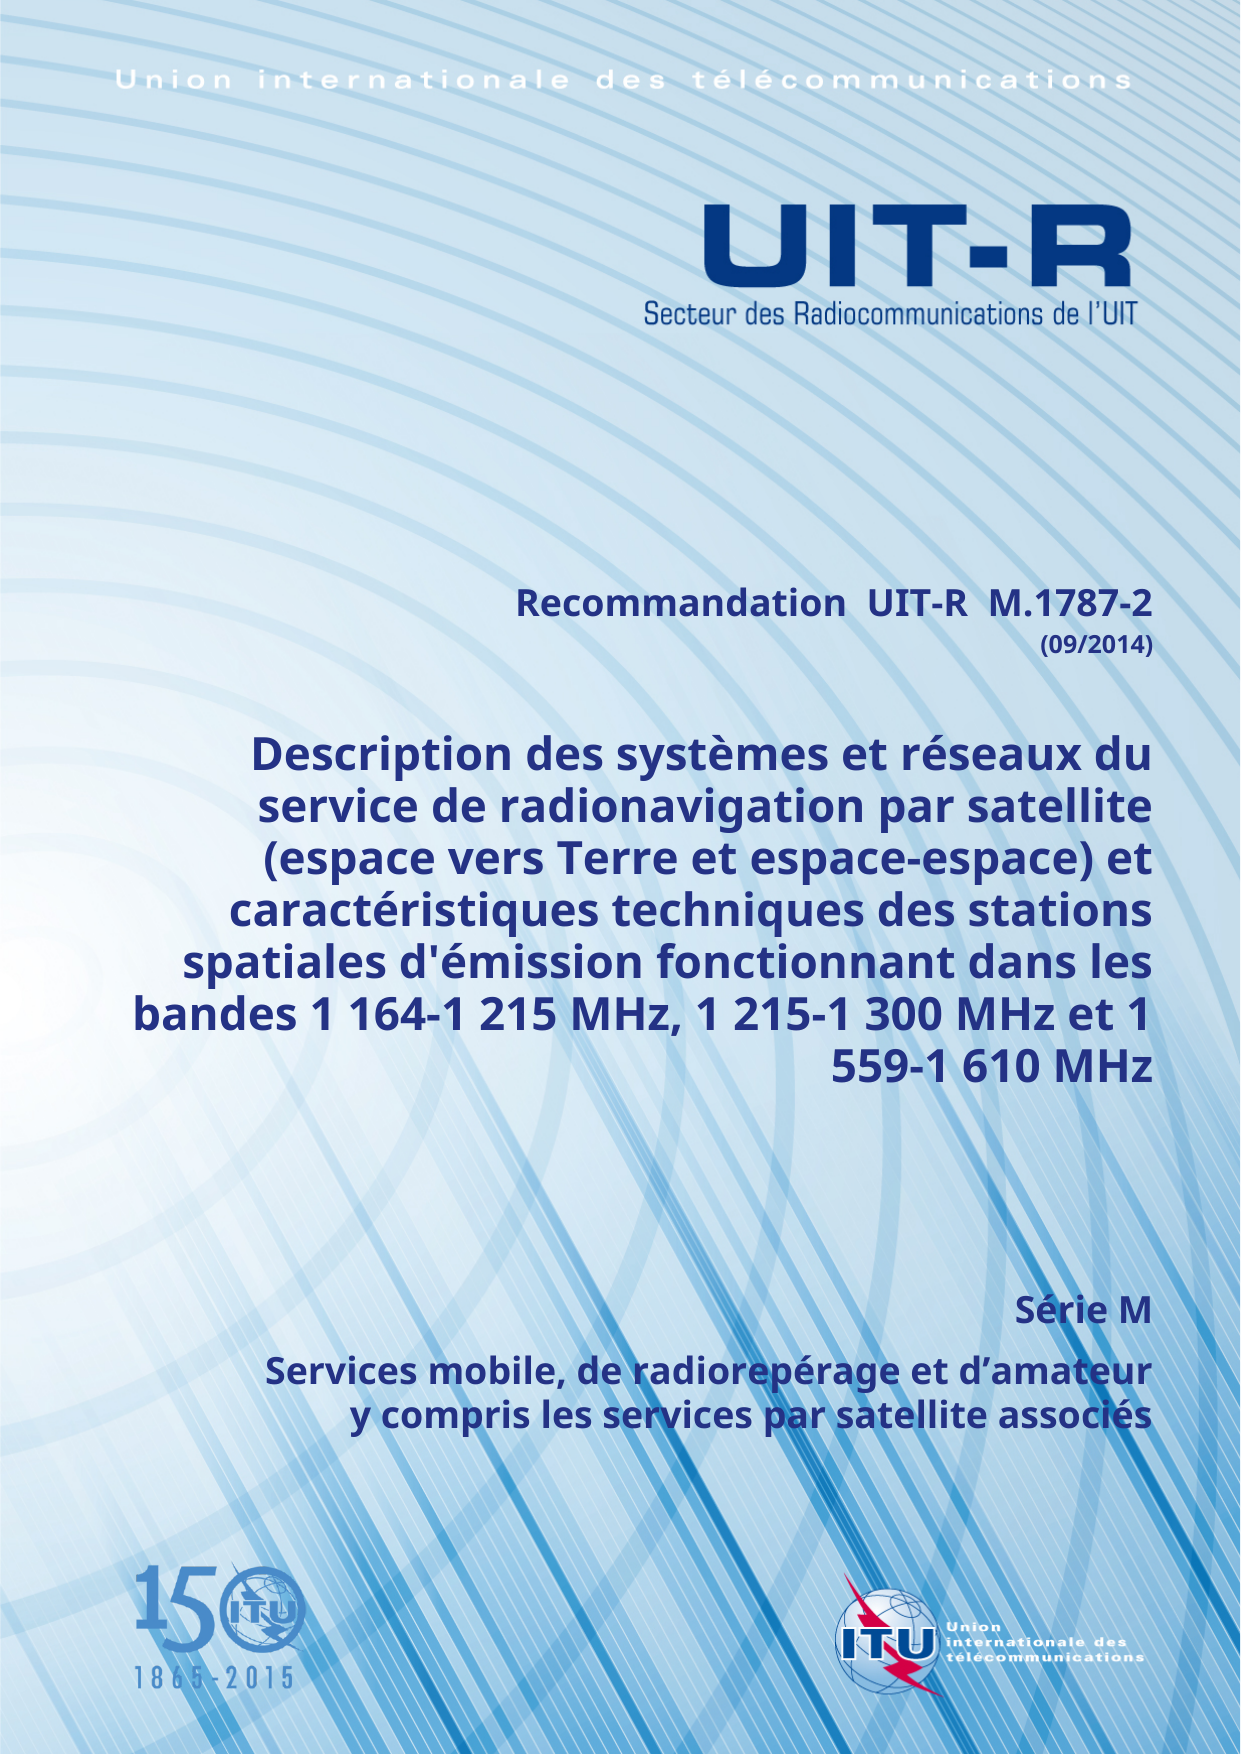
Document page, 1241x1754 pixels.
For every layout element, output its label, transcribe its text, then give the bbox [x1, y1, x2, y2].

table_cell Description des systèmes et réseaux du service de radionavigation par satellite (espace vers Terre et espace-espace) et caractéristiques techniques des stations spatiales d'émission fonctionnant dans les bandes 1 164-1 215 MHz, 1 215-1 300 MHz et 1 559-1 610 MHz [114, 660, 1164, 1153]
table_header Recommandation UIT-R M.1787-2 (09/2014) [114, 485, 1164, 660]
table_cell Série M Services mobile, de radiorepérage et d’amateur y compris les services par satellite associés [114, 1154, 1164, 1437]
picture [0, 0, 1241, 1754]
